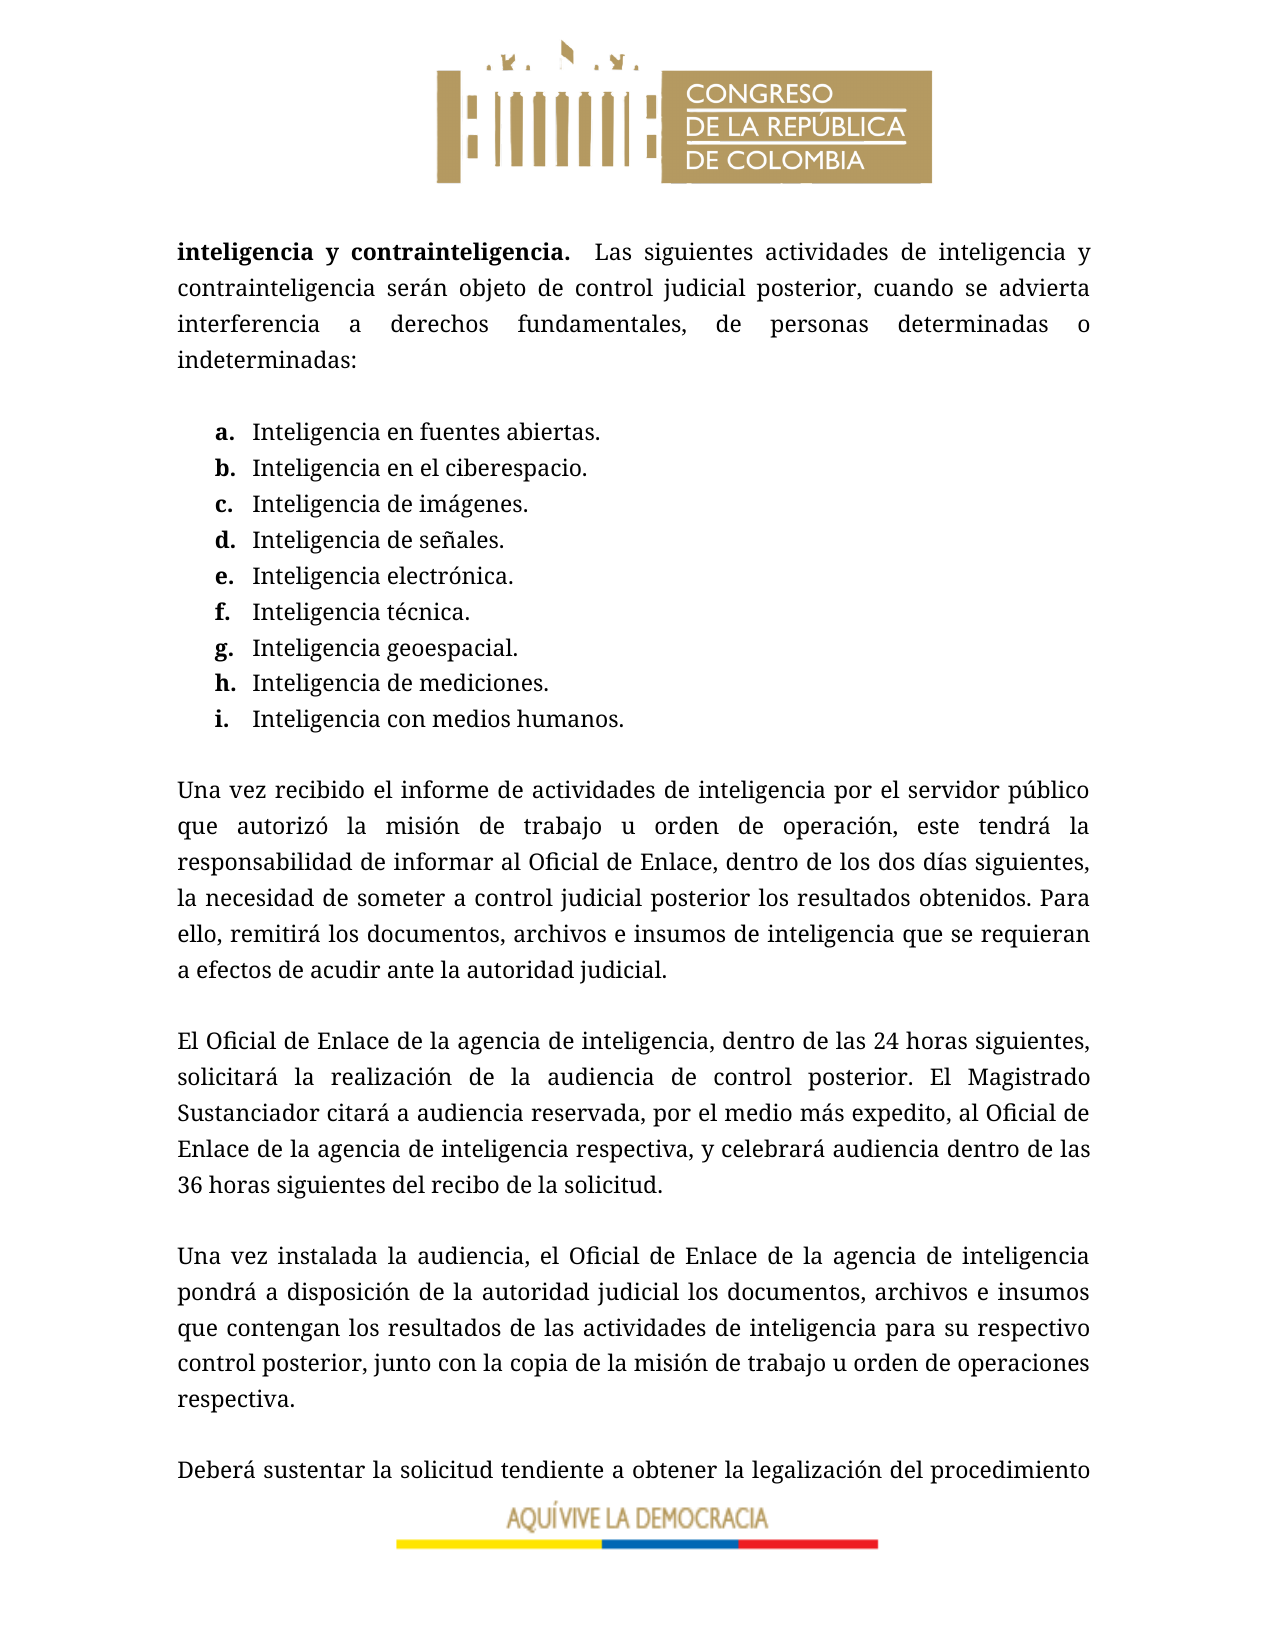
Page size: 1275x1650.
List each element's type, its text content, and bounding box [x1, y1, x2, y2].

list Inteligencia con medios humanos. [214, 703, 1092, 734]
list Inteligencia en el ciberespacio. [214, 452, 1092, 483]
list Inteligencia en fuentes abiertas. [214, 416, 1092, 447]
picture [381, 1491, 894, 1554]
list Inteligencia electrónica. [214, 559, 1092, 591]
list Inteligencia técnica. [214, 596, 1092, 627]
picture [422, 31, 944, 193]
list Inteligencia geoespacial. [214, 631, 1092, 663]
list Inteligencia de señales. [214, 524, 1092, 555]
list Inteligencia de mediciones. [214, 667, 1092, 699]
text Una vez recibido el informe de actividades de inteligencia por el servidor público que autorizó la misión de trabajo u orden de operación, este tendrá la responsabilidad de informar al Oficial de Enlace, dentro de los dos días siguientes, la necesidad de someter a control judicial posterior los resultados obtenidos. Para ello, remitirá los documentos, archivos e insumos de inteligencia que se requieran a efectos de acudir ante la autoridad judicial. [177, 774, 1092, 985]
text El Oficial de Enlace de la agencia de inteligencia, dentro de las 24 horas siguientes, solicitará la realización de la audiencia de control posterior. El Magistrado Sustanciador citará a audiencia reservada, por el medio más expedito, al Oficial de Enlace de la agencia de inteligencia respectiva, y celebrará audiencia dentro de las 36 horas siguientes del recibo de la solicitud. [177, 1025, 1092, 1200]
text Una vez instalada la audiencia, el Oficial de Enlace de la agencia de inteligencia pondrá a disposición de la autoridad judicial los documentos, archivos e insumos que contengan los resultados de las actividades de inteligencia para su respectivo control posterior, junto con la copia de la misión de trabajo u orden de operaciones respectiva. [177, 1239, 1092, 1414]
list Inteligencia de imágenes. [214, 488, 1092, 519]
